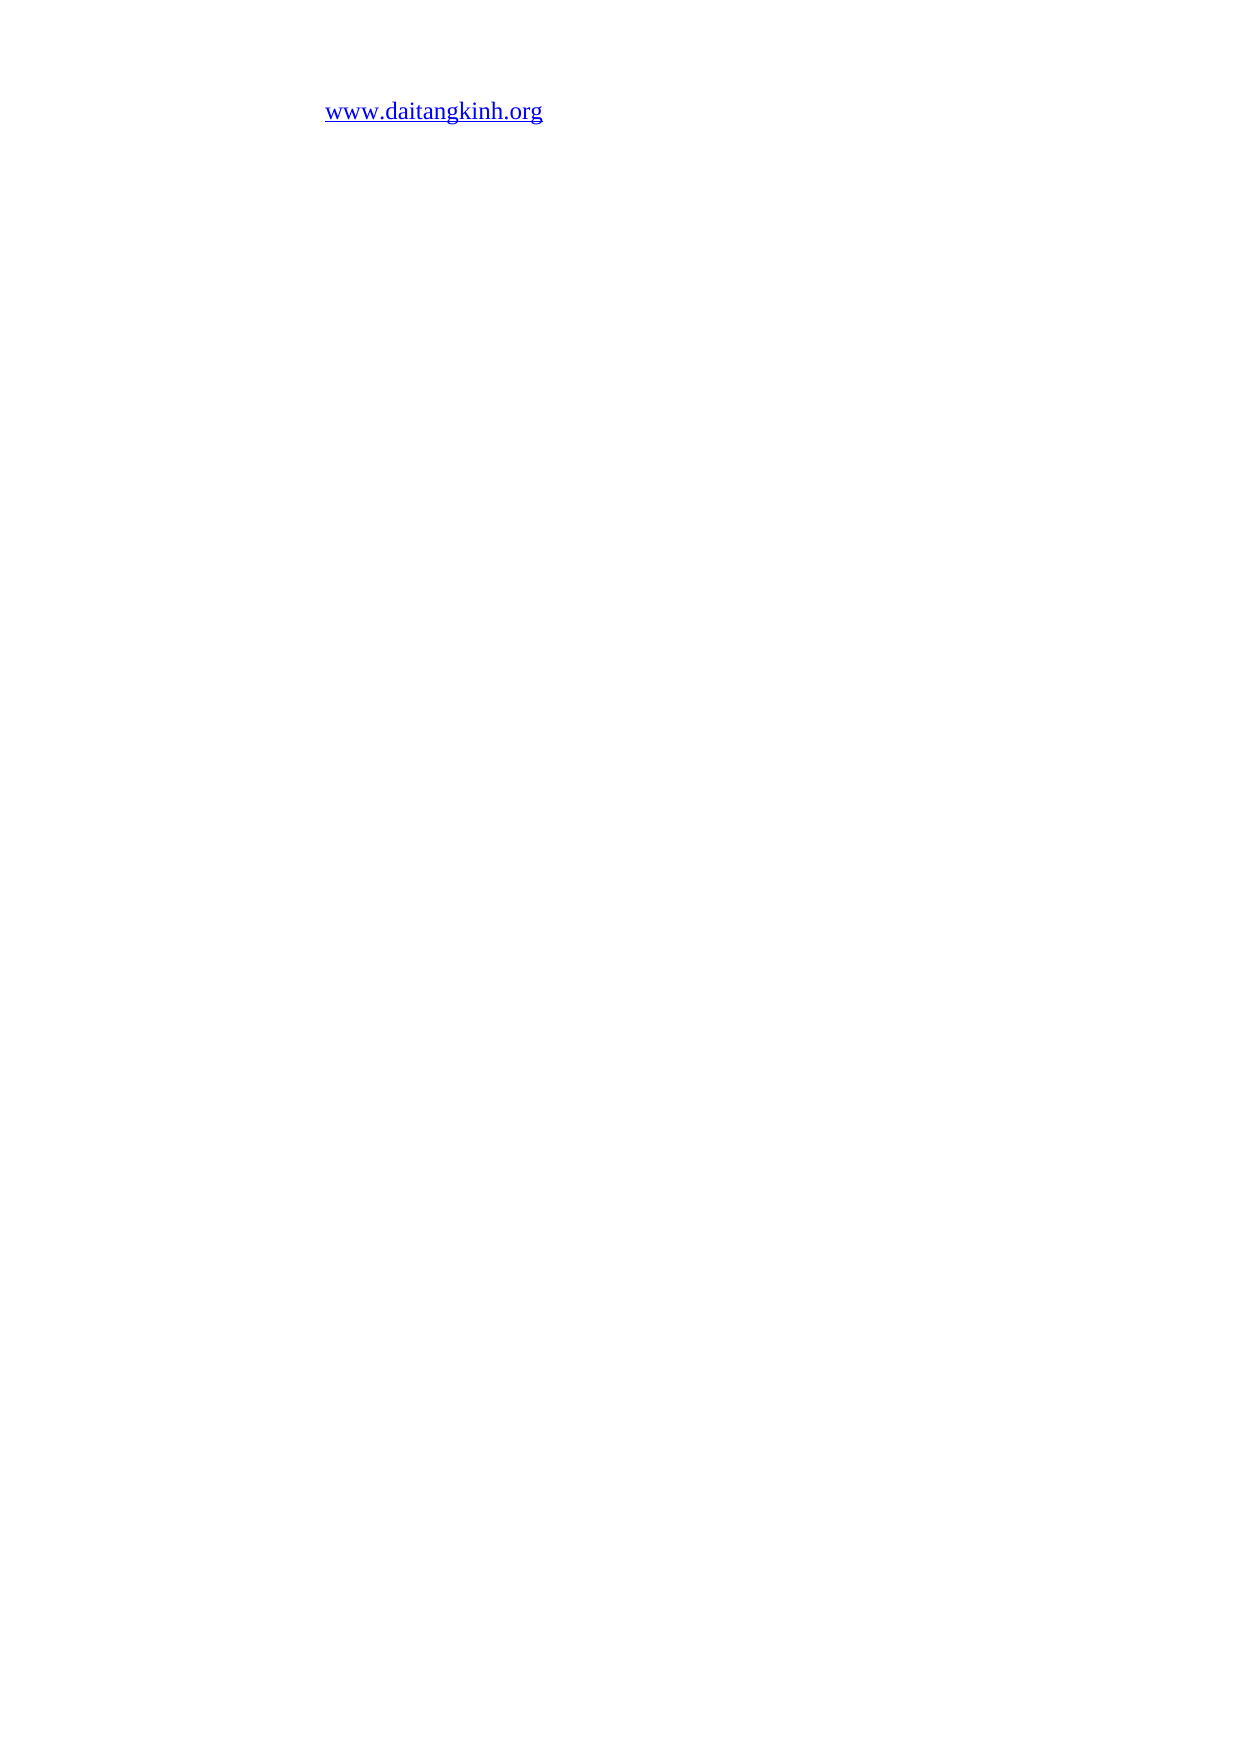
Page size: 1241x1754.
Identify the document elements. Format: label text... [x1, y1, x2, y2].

text www.daitangkinh.org [325, 96, 1065, 125]
